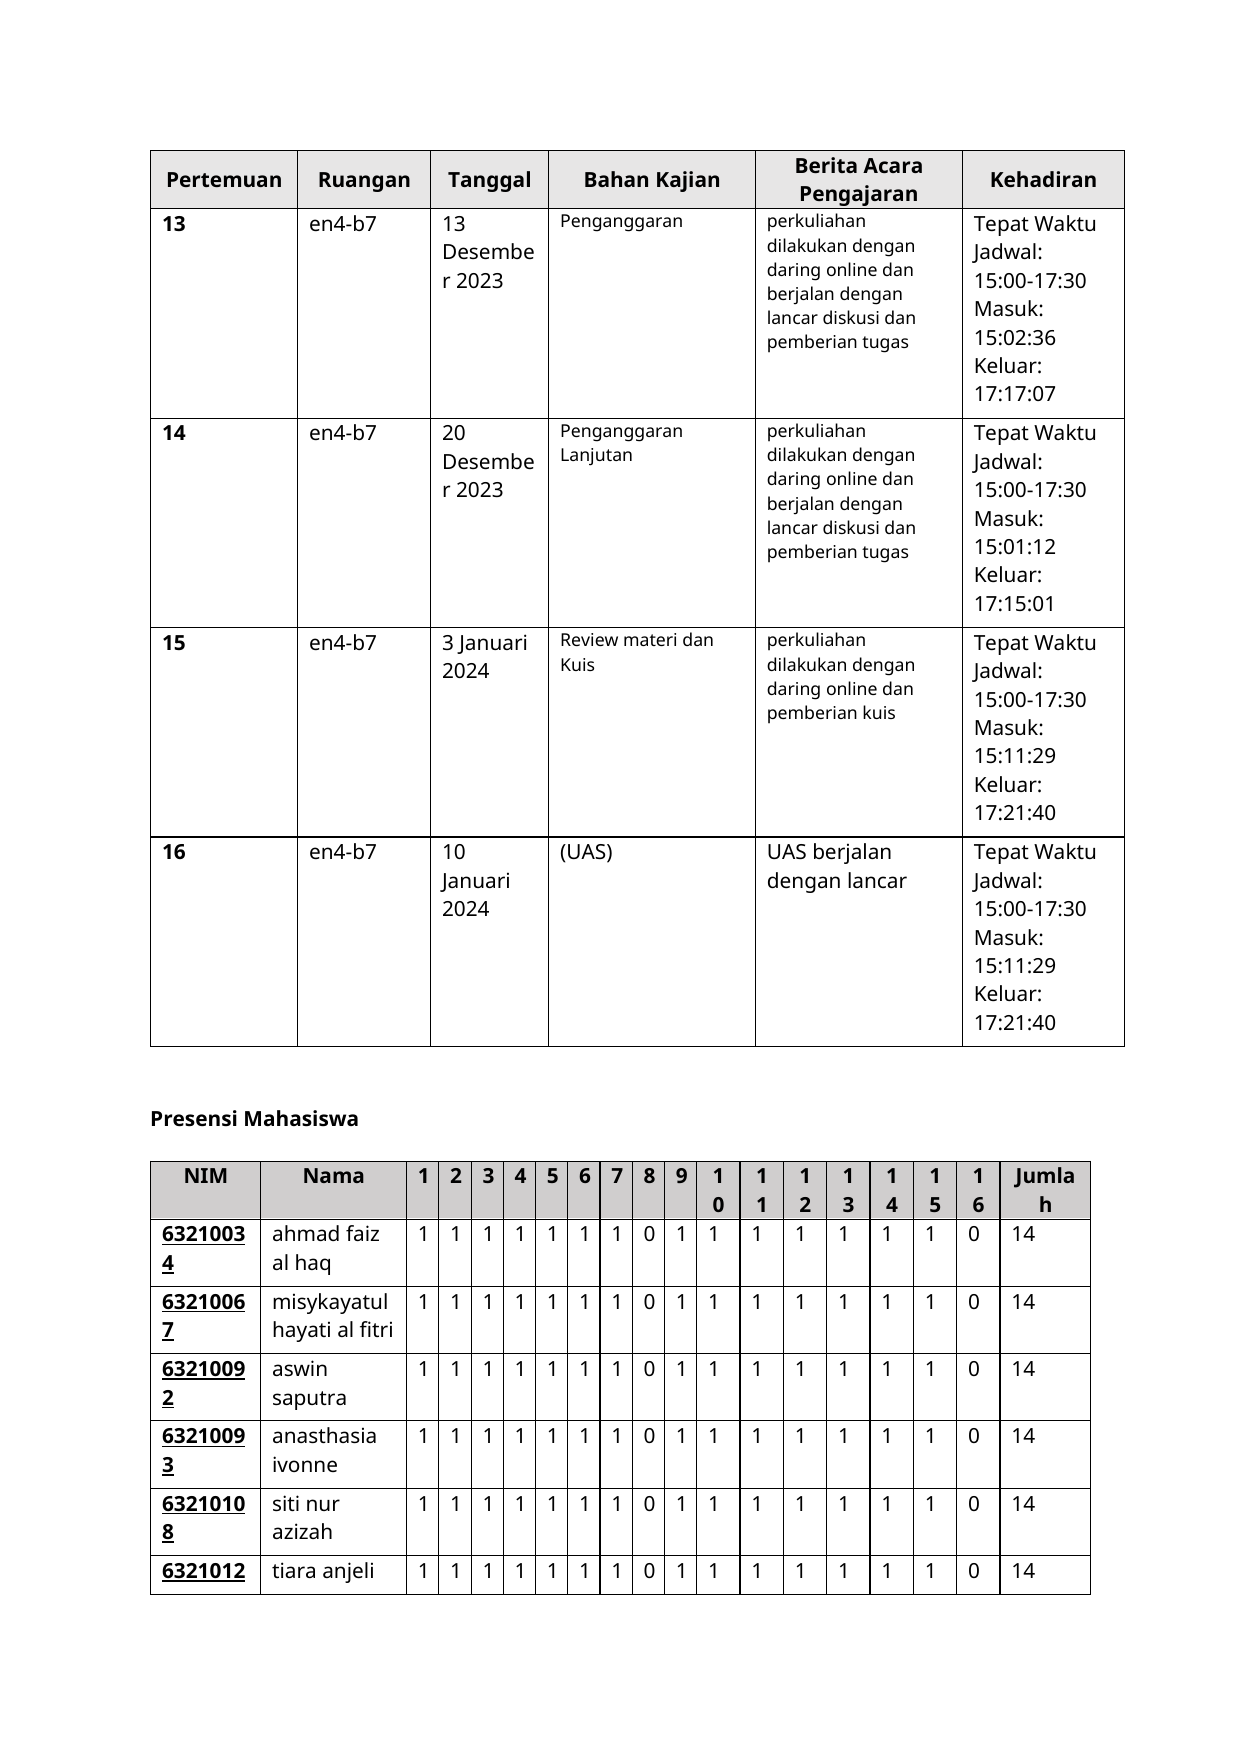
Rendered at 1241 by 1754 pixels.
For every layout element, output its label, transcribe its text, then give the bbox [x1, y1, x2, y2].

table_cell 1 [472, 1556, 503, 1594]
table_cell 1 [827, 1556, 869, 1594]
table_header 16 [957, 1162, 999, 1218]
table_cell 1 [407, 1354, 438, 1420]
table_cell 1 [741, 1556, 783, 1594]
table_cell 13 Desember 2023 [431, 209, 548, 417]
table_cell 0 [957, 1354, 999, 1420]
table_header 12 [784, 1162, 826, 1218]
table_cell 10 Januari 2024 [431, 838, 548, 1046]
table_cell 20 Desember 2023 [431, 419, 548, 627]
table_cell 1 [665, 1556, 696, 1594]
table_cell 63210034 [151, 1220, 260, 1286]
table_cell aswin saputra [261, 1354, 406, 1420]
table_cell 1 [504, 1556, 535, 1594]
table_cell 1 [472, 1220, 503, 1286]
table_cell 1 [601, 1421, 632, 1488]
table_cell 13 [151, 209, 297, 417]
table_cell 1 [568, 1421, 599, 1488]
table_cell en4-b7 [298, 628, 430, 836]
table_cell 1 [914, 1354, 956, 1420]
table_cell 1 [741, 1354, 783, 1420]
table_header NIM [151, 1162, 260, 1218]
table_cell 1 [601, 1489, 632, 1555]
table_cell 1 [784, 1287, 826, 1353]
table_cell 0 [957, 1421, 999, 1488]
table_cell 1 [741, 1220, 783, 1286]
table_cell 1 [827, 1489, 869, 1555]
table_cell 1 [439, 1421, 471, 1488]
table_cell 0 [633, 1421, 664, 1488]
table_cell 3 Januari 2024 [431, 628, 548, 836]
table_cell 1 [536, 1489, 567, 1555]
table_cell 1 [741, 1489, 783, 1555]
table_cell anasthasia ivonne [261, 1421, 406, 1488]
table_cell 1 [697, 1489, 739, 1555]
table_cell 14 [1001, 1489, 1090, 1555]
table_cell Tepat Waktu Jadwal: 15:00-17:30 Masuk: 15:11:29 Keluar: 17:21:40 [963, 628, 1124, 836]
table_cell en4-b7 [298, 419, 430, 627]
text Presensi Mahasiswa [150, 1104, 1090, 1132]
table_cell Tepat Waktu Jadwal: 15:00-17:30 Masuk: 15:01:12 Keluar: 17:15:01 [963, 419, 1124, 627]
table_cell 1 [784, 1556, 826, 1594]
table_cell 1 [536, 1556, 567, 1594]
table_header 2 [439, 1162, 471, 1218]
table_cell 1 [871, 1556, 913, 1594]
table_cell 1 [827, 1421, 869, 1488]
table_cell 14 [1001, 1220, 1090, 1286]
table_header Berita Acara Pengajaran [756, 151, 962, 208]
table_cell ahmad faiz al haq [261, 1220, 406, 1286]
table_cell 1 [601, 1354, 632, 1420]
table_cell 1 [665, 1421, 696, 1488]
table_cell 1 [914, 1220, 956, 1286]
table_cell 1 [871, 1220, 913, 1286]
table_cell perkuliahan dilakukan dengan daring online dan pemberian kuis [756, 628, 962, 836]
table_header Bahan Kajian [549, 151, 755, 208]
table_cell UAS berjalan dengan lancar [756, 838, 962, 1046]
table_header 15 [914, 1162, 956, 1218]
table_cell 16 [151, 838, 297, 1046]
table_cell 1 [407, 1421, 438, 1488]
table_cell 1 [407, 1556, 438, 1594]
table_cell 1 [827, 1354, 869, 1420]
table_header 13 [827, 1162, 869, 1218]
table_cell 1 [914, 1489, 956, 1555]
table_cell 1 [697, 1354, 739, 1420]
table_header Ruangan [298, 151, 430, 208]
table_cell 1 [827, 1287, 869, 1353]
table_cell 1 [601, 1287, 632, 1353]
table_cell 1 [697, 1287, 739, 1353]
table_cell 1 [568, 1489, 599, 1555]
table_cell (UAS) [549, 838, 755, 1046]
table_cell 0 [633, 1220, 664, 1286]
table_cell 63210108 [151, 1489, 260, 1555]
table_cell Tepat Waktu Jadwal: 15:00-17:30 Masuk: 15:11:29 Keluar: 17:21:40 [963, 838, 1124, 1046]
table_header 1 [407, 1162, 438, 1218]
table_cell 1 [871, 1421, 913, 1488]
table_cell 1 [665, 1287, 696, 1353]
table_cell Tepat Waktu Jadwal: 15:00-17:30 Masuk: 15:02:36 Keluar: 17:17:07 [963, 209, 1124, 417]
table_header Kehadiran [963, 151, 1124, 208]
table_cell 1 [439, 1489, 471, 1555]
table_cell 1 [568, 1220, 599, 1286]
table_cell 1 [536, 1220, 567, 1286]
table_cell 14 [1001, 1556, 1090, 1594]
table_cell 1 [784, 1354, 826, 1420]
table_cell 1 [914, 1556, 956, 1594]
table_header Nama [261, 1162, 406, 1218]
table_cell 1 [407, 1220, 438, 1286]
table_cell 63210067 [151, 1287, 260, 1353]
table_cell 1 [472, 1489, 503, 1555]
table_cell 1 [504, 1354, 535, 1420]
table_cell 1 [784, 1220, 826, 1286]
table_cell 1 [784, 1421, 826, 1488]
table_header 5 [536, 1162, 567, 1218]
table_cell 0 [957, 1556, 999, 1594]
table_cell 1 [697, 1421, 739, 1488]
table_header 4 [504, 1162, 535, 1218]
table_cell 1 [568, 1556, 599, 1594]
table_header Tanggal [431, 151, 548, 208]
table_cell 1 [439, 1287, 471, 1353]
table_cell Penganggaran Lanjutan [549, 419, 755, 627]
table_cell 1 [504, 1421, 535, 1488]
table_cell 1 [871, 1354, 913, 1420]
table_cell 1 [697, 1220, 739, 1286]
table_cell 1 [504, 1220, 535, 1286]
table_header 10 [697, 1162, 739, 1218]
table_cell 1 [439, 1220, 471, 1286]
table_cell 1 [472, 1421, 503, 1488]
table_cell 63210092 [151, 1354, 260, 1420]
table_cell en4-b7 [298, 209, 430, 417]
table_header Jumlah [1001, 1162, 1090, 1218]
table_cell 0 [957, 1489, 999, 1555]
table_cell 63210121 [151, 1556, 260, 1594]
table_cell 63210093 [151, 1421, 260, 1488]
table_cell 1 [741, 1287, 783, 1353]
table_cell 1 [568, 1287, 599, 1353]
table_cell 1 [665, 1489, 696, 1555]
table_header 7 [601, 1162, 632, 1218]
table_cell 1 [407, 1287, 438, 1353]
table_cell tiara anjeli [261, 1556, 406, 1594]
table_header 14 [871, 1162, 913, 1218]
table_cell 1 [601, 1220, 632, 1286]
table_header 8 [633, 1162, 664, 1218]
table_cell 1 [472, 1354, 503, 1420]
table_cell 1 [697, 1556, 739, 1594]
table_header 3 [472, 1162, 503, 1218]
table_cell 1 [504, 1287, 535, 1353]
table_cell 0 [633, 1556, 664, 1594]
table_header 11 [741, 1162, 783, 1218]
table_cell 1 [536, 1287, 567, 1353]
table_cell 15 [151, 628, 297, 836]
table_cell 0 [633, 1354, 664, 1420]
table_cell 1 [568, 1354, 599, 1420]
table_cell 1 [601, 1556, 632, 1594]
table_cell 1 [871, 1287, 913, 1353]
table_header Pertemuan [151, 151, 297, 208]
table_cell 14 [1001, 1421, 1090, 1488]
table_cell 1 [439, 1354, 471, 1420]
table_cell 1 [439, 1556, 471, 1594]
table_cell 1 [914, 1287, 956, 1353]
table_cell perkuliahan dilakukan dengan daring online dan berjalan dengan lancar diskusi dan pemberian tugas [756, 419, 962, 627]
table_cell 0 [633, 1489, 664, 1555]
table_cell 1 [741, 1421, 783, 1488]
table_cell 0 [633, 1287, 664, 1353]
table_cell 1 [665, 1354, 696, 1420]
table_cell 0 [957, 1287, 999, 1353]
table_cell misykayatul hayati al fitri [261, 1287, 406, 1353]
table_cell 0 [957, 1220, 999, 1286]
table_cell 1 [665, 1220, 696, 1286]
table_cell Penganggaran [549, 209, 755, 417]
table_cell 1 [871, 1489, 913, 1555]
table_cell 1 [914, 1421, 956, 1488]
table_cell 14 [1001, 1354, 1090, 1420]
table_cell 1 [472, 1287, 503, 1353]
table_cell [756, 209, 962, 417]
table_cell 14 [151, 419, 297, 627]
table_cell 1 [827, 1220, 869, 1286]
table_cell 14 [1001, 1287, 1090, 1353]
table_header 9 [665, 1162, 696, 1218]
table_cell 1 [784, 1489, 826, 1555]
table_cell Review materi dan Kuis [549, 628, 755, 836]
table_header 6 [568, 1162, 599, 1218]
table_cell 1 [536, 1421, 567, 1488]
table_cell en4-b7 [298, 838, 430, 1046]
table_cell 1 [407, 1489, 438, 1555]
table_cell 1 [536, 1354, 567, 1420]
table_cell siti nur azizah [261, 1489, 406, 1555]
table_cell 1 [504, 1489, 535, 1555]
